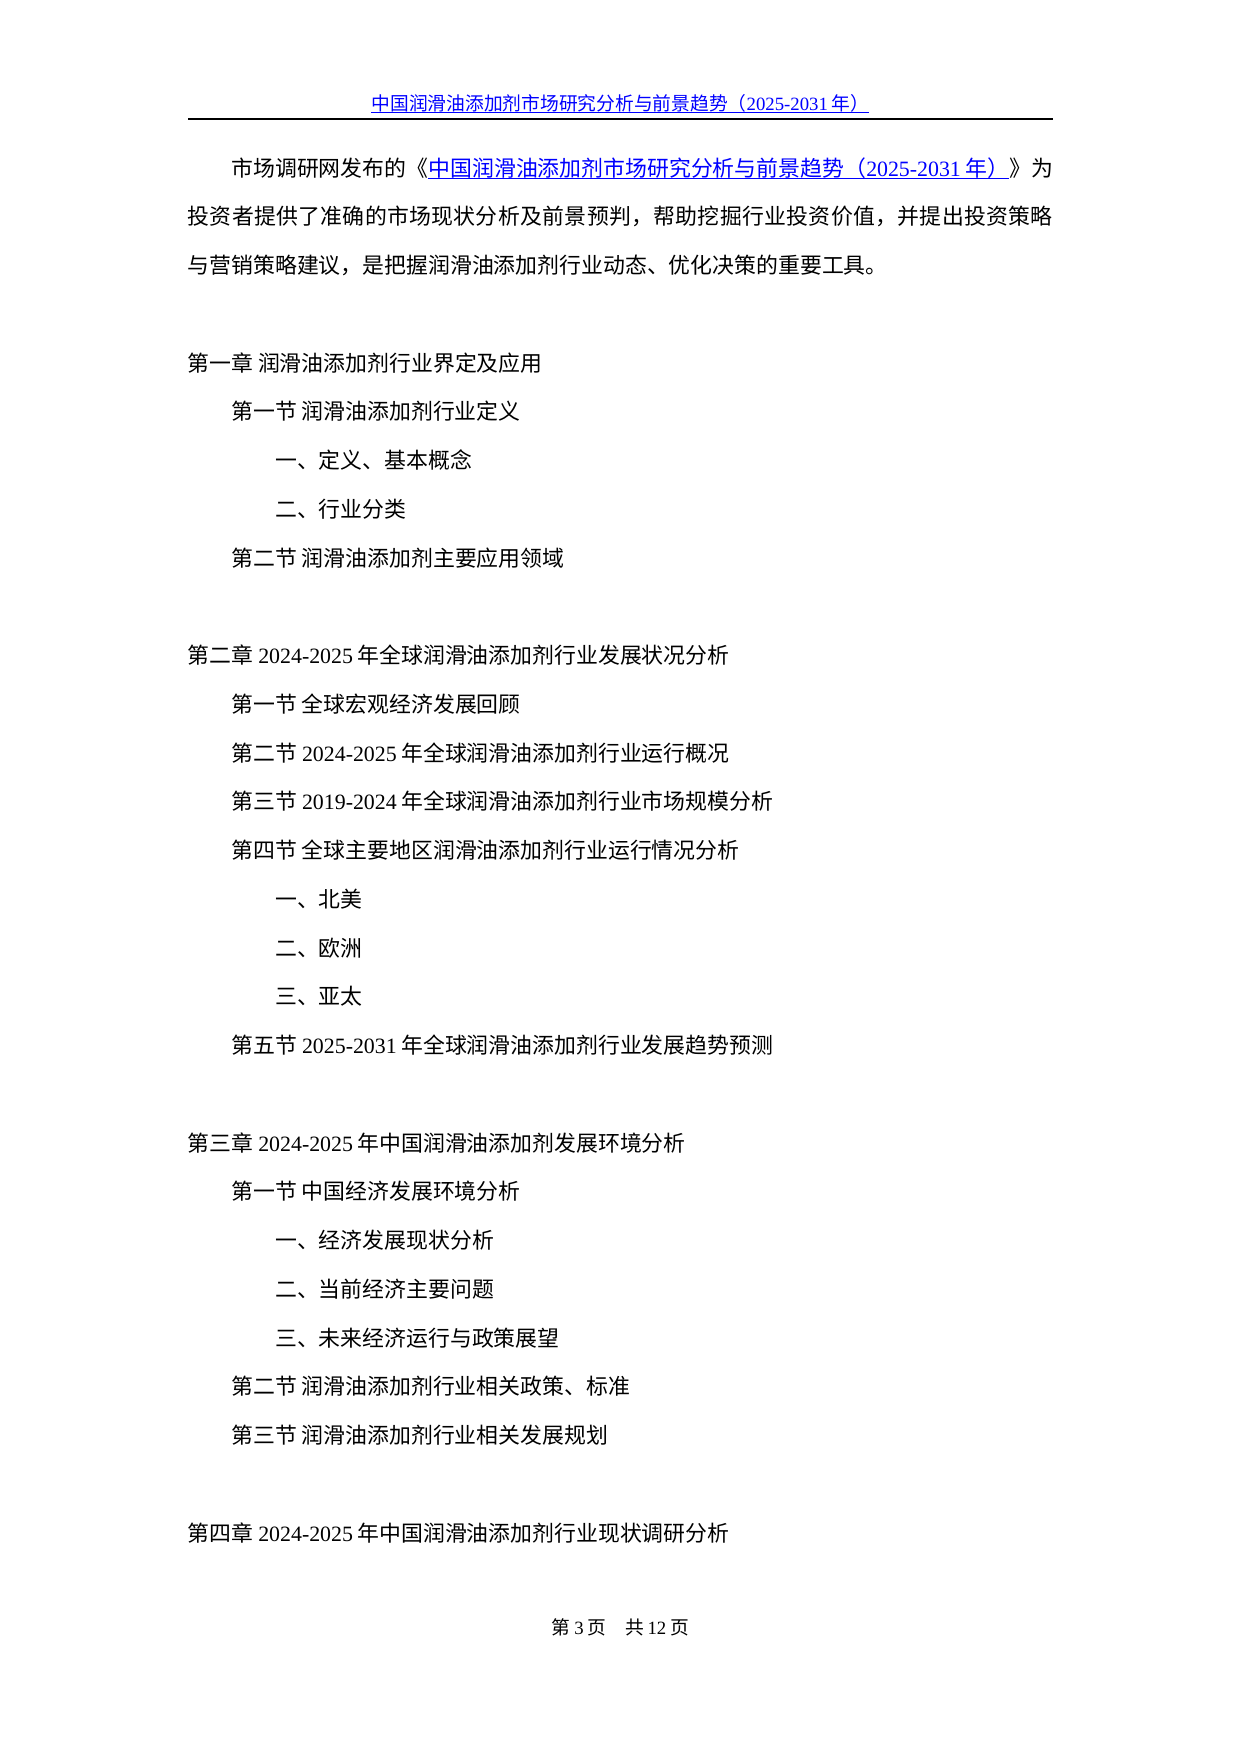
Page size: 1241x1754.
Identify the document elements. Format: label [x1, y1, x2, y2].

text [187, 150, 1053, 1548]
